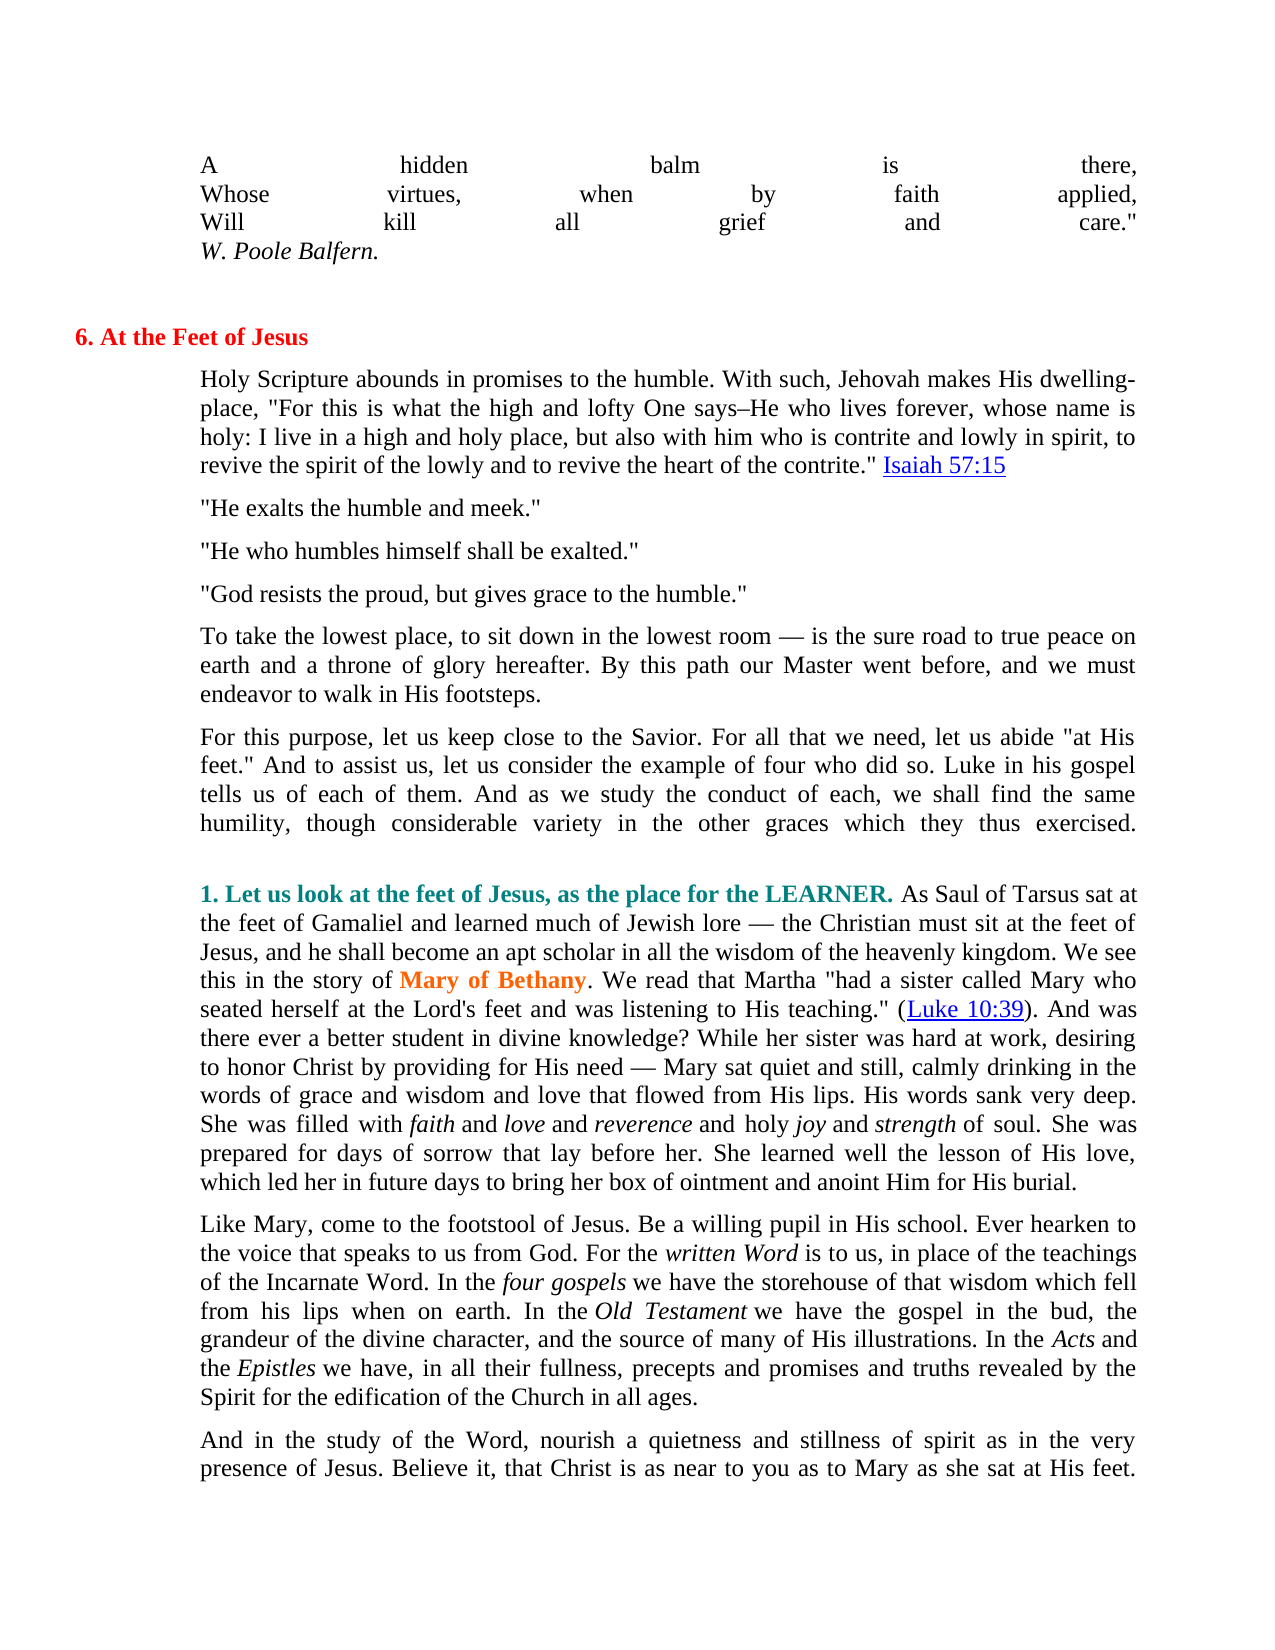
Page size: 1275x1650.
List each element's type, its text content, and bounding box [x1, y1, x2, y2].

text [200, 150, 1137, 265]
text Holy Scripture abounds in promises to the humble. With such, Jehovah makes His dwelling-place, "For this is what the high and lofty One says–He who lives forever, whose name is holy: I live in a high and holy place, but also with him who is contrite and lowly in spirit, to revive the spirit of the lowly and to revive the heart of the contrite." Isaiah 57:15 [200, 364, 1137, 479]
text "God resists the proud, but gives grace to the humble." [200, 579, 1137, 607]
text For this purpose, let us keep close to the Savior. For all that we need, let us abide "at His feet." And to assist us, let us consider the example of four who did so. Luke in his gospel tells us of each of them. And as we study the conduct of each, we shall find the same humility, though considerable variety in the other graces which they thus exercised. [200, 722, 1137, 865]
text To take the lowest place, to sit down in the lowest room — is the sure road to true peace on earth and a throne of glory hereafter. By this path our Master went before, and we must endeavor to walk in His footsteps. [200, 621, 1137, 708]
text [200, 1425, 1137, 1482]
text Like Mary, come to the footstool of Jesus. Be a willing pupil in His school. Ever hearken to the voice that speaks to us from God. For the written Word is to us, in place of the teachings of the Incarnate Word. In the four gospels we have the storehouse of that wisdom which fell from his lips when on earth. In the Old Testament we have the gospel in the bud, the grandeur of the divine character, and the source of many of His illustrations. In the Acts and the Epistles we have, in all their fullness, precepts and promises and truths revealed by the Spirit for the edification of the Church in all ages. [200, 1209, 1137, 1411]
text 1. Let us look at the feet of Jesus, as the place for the LEARNER. As Saul of Tarsus sat at the feet of Gamaliel and learned much of Jewish lore — the Christian must sit at the feet of Jesus, and he shall become an apt scholar in all the wisdom of the heavenly kingdom. We see this in the story of Mary of Bethany. We read that Martha "had a sister called Mary who seated herself at the Lord's feet and was listening to His teaching." (Luke 10:39). And was there ever a better student in divine knowledge? While her sister was hard at work, desiring to honor Christ by providing for His need — Mary sat quiet and still, calmly drinking in the words of grace and wisdom and love that flowed from His lips. His words sank very deep. She was filled with faith and love and reverence and holy joy and strength of soul. She was prepared for days of sorrow that lay before her. She learned well the lesson of His love, which led her in future days to bring her box of ointment and anoint Him for His burial. [200, 879, 1137, 1196]
text "He exalts the humble and meek." [200, 493, 1137, 522]
text "He who humbles himself shall be exalted." [200, 536, 1137, 565]
